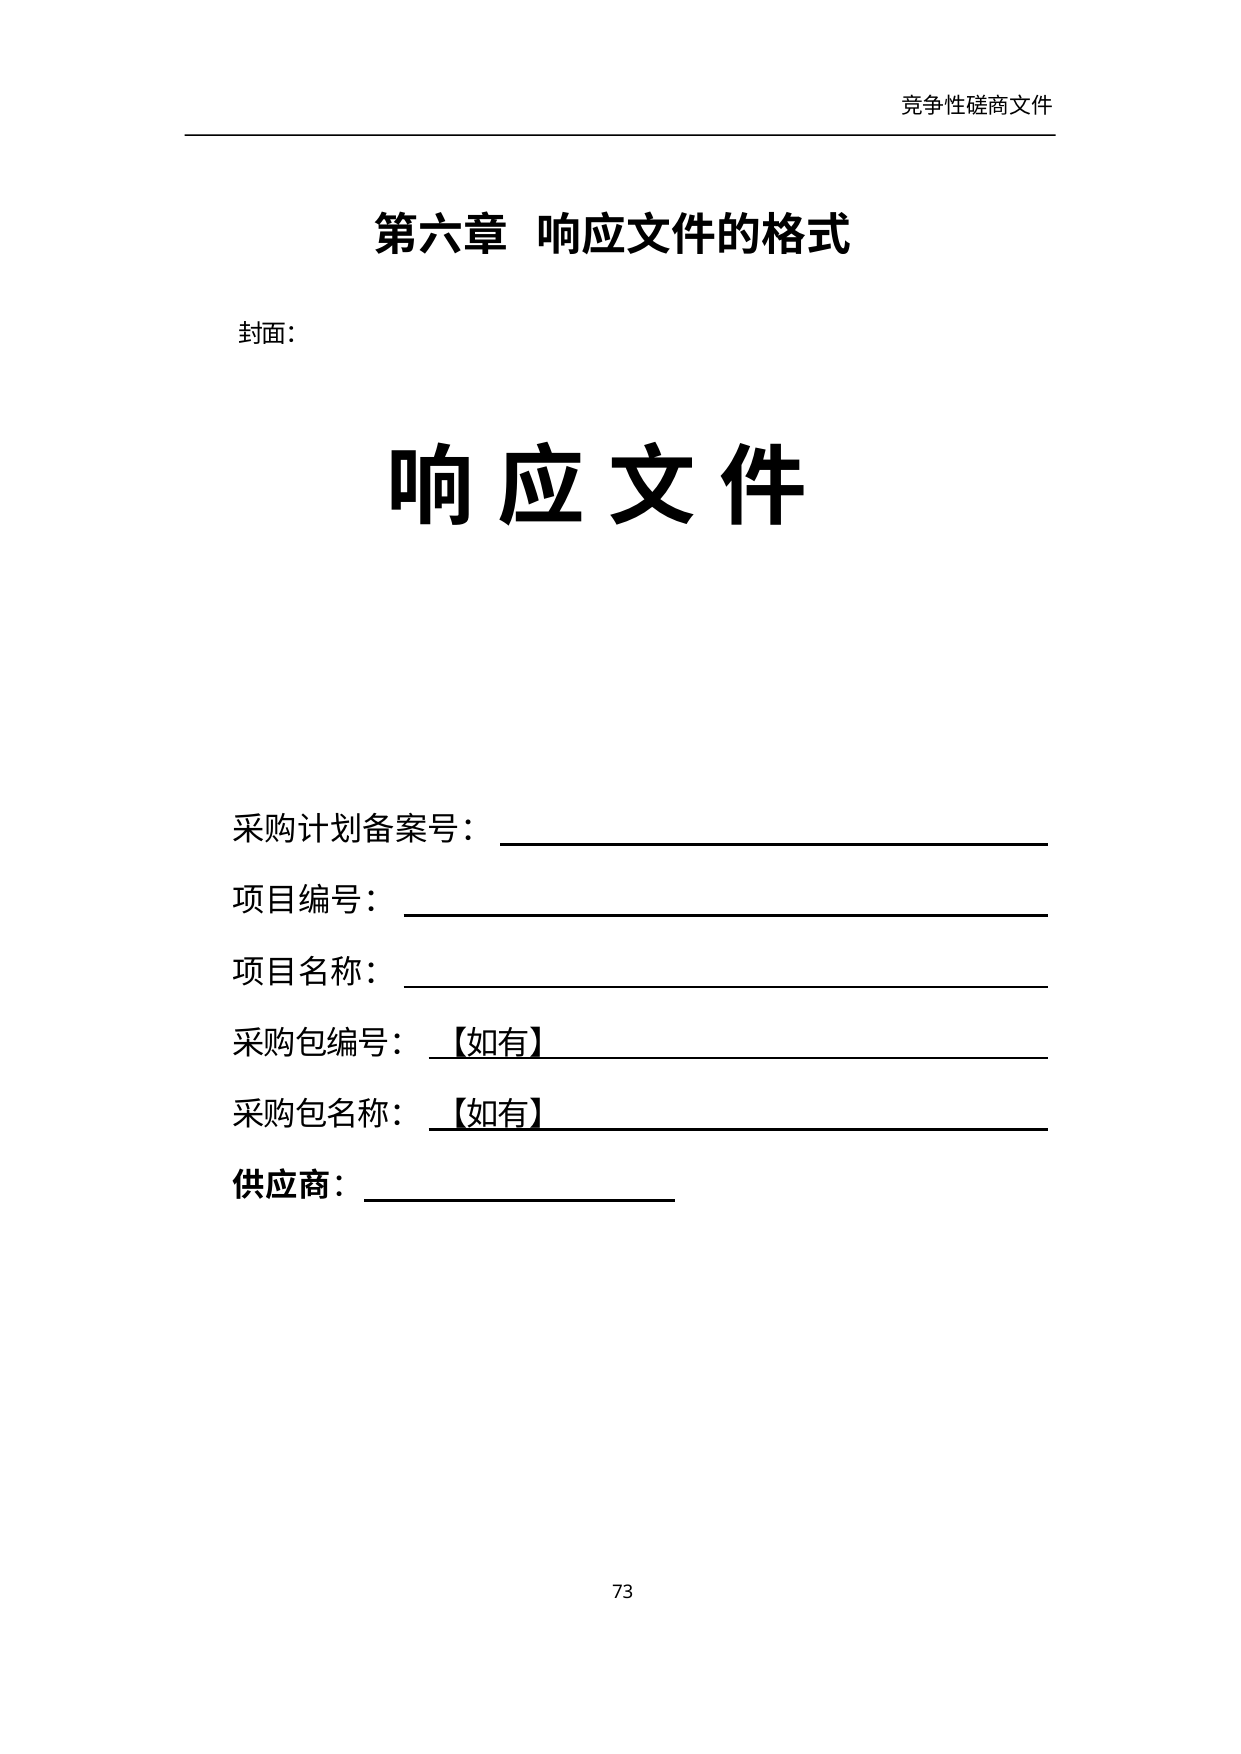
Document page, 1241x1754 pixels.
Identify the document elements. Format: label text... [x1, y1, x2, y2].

text 封面： [238, 316, 1056, 349]
text 第六章 响应文件的格式 [373, 201, 1056, 262]
text 响 应 文 件 [386, 426, 1056, 541]
text 采购计划备案号： 项目编号： 项目名称： 采购包编号： 【如有】 采购包名称： 【如有】 供应商： [232, 803, 1053, 1206]
